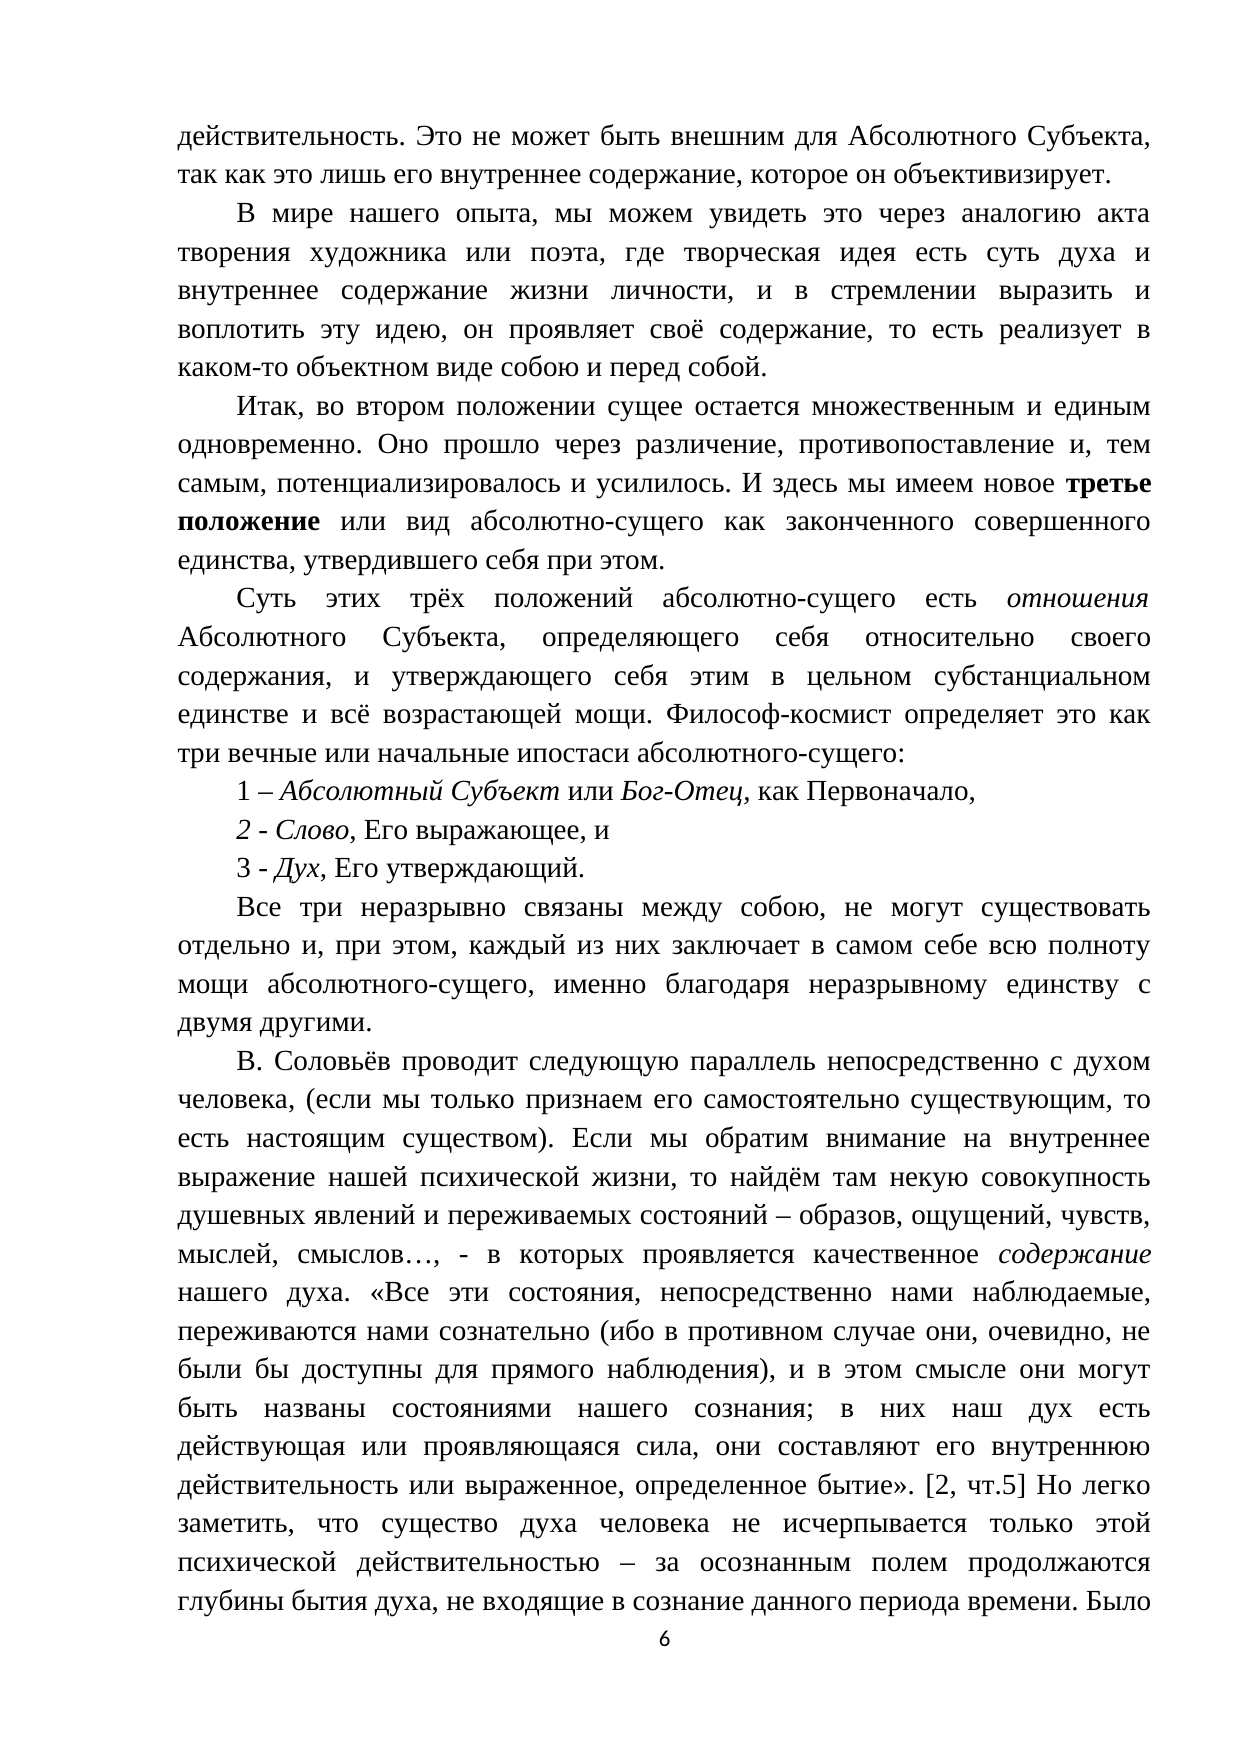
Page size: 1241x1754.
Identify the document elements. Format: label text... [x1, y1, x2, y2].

text Итак, во втором положении сущее остается множественным и единым одновременно. Оно прошло через различение, противопоставление и, тем самым, потенциализировалось и усилилось. И здесь мы имеем новое третье положение или вид абсолютно-сущего как законченного совершенного единства, утвердившего себя при этом. [177, 388, 1152, 576]
text Все три неразрывно связаны между собою, не могут существовать отдельно и, при этом, каждый из них заключает в самом себе всю полноту мощи абсолютного-сущего, именно благодаря неразрывному единству с двумя другими. [177, 889, 1152, 1038]
text В мире нашего опыта, мы можем увидеть это через аналогию акта творения художника или поэта, где творческая идея есть суть духа и внутреннее содержание жизни личности, и в стремлении выразить и воплотить эту идею, он проявляет своё содержание, то есть реализует в каком-то объектном виде собою и перед собой. [177, 195, 1152, 383]
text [177, 118, 1152, 190]
text 1 – Абсолютный Субъект или Бог-Отец, как Первоначало, [177, 773, 1152, 807]
text Суть этих трёх положений абсолютно-сущего есть отношения Абсолютного Субъекта, определяющего себя относительно своего содержания, и утверждающего себя этим в цельном субстанциальном единстве и всё возрастающей мощи. Философ-космист определяет это как три вечные или начальные ипостаси абсолютного-сущего: [177, 581, 1152, 768]
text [177, 1043, 1152, 1616]
text 3 - Дух, Его утверждающий. [177, 850, 1152, 884]
text 2 - Слово, Его выражающее, и [177, 812, 1152, 845]
